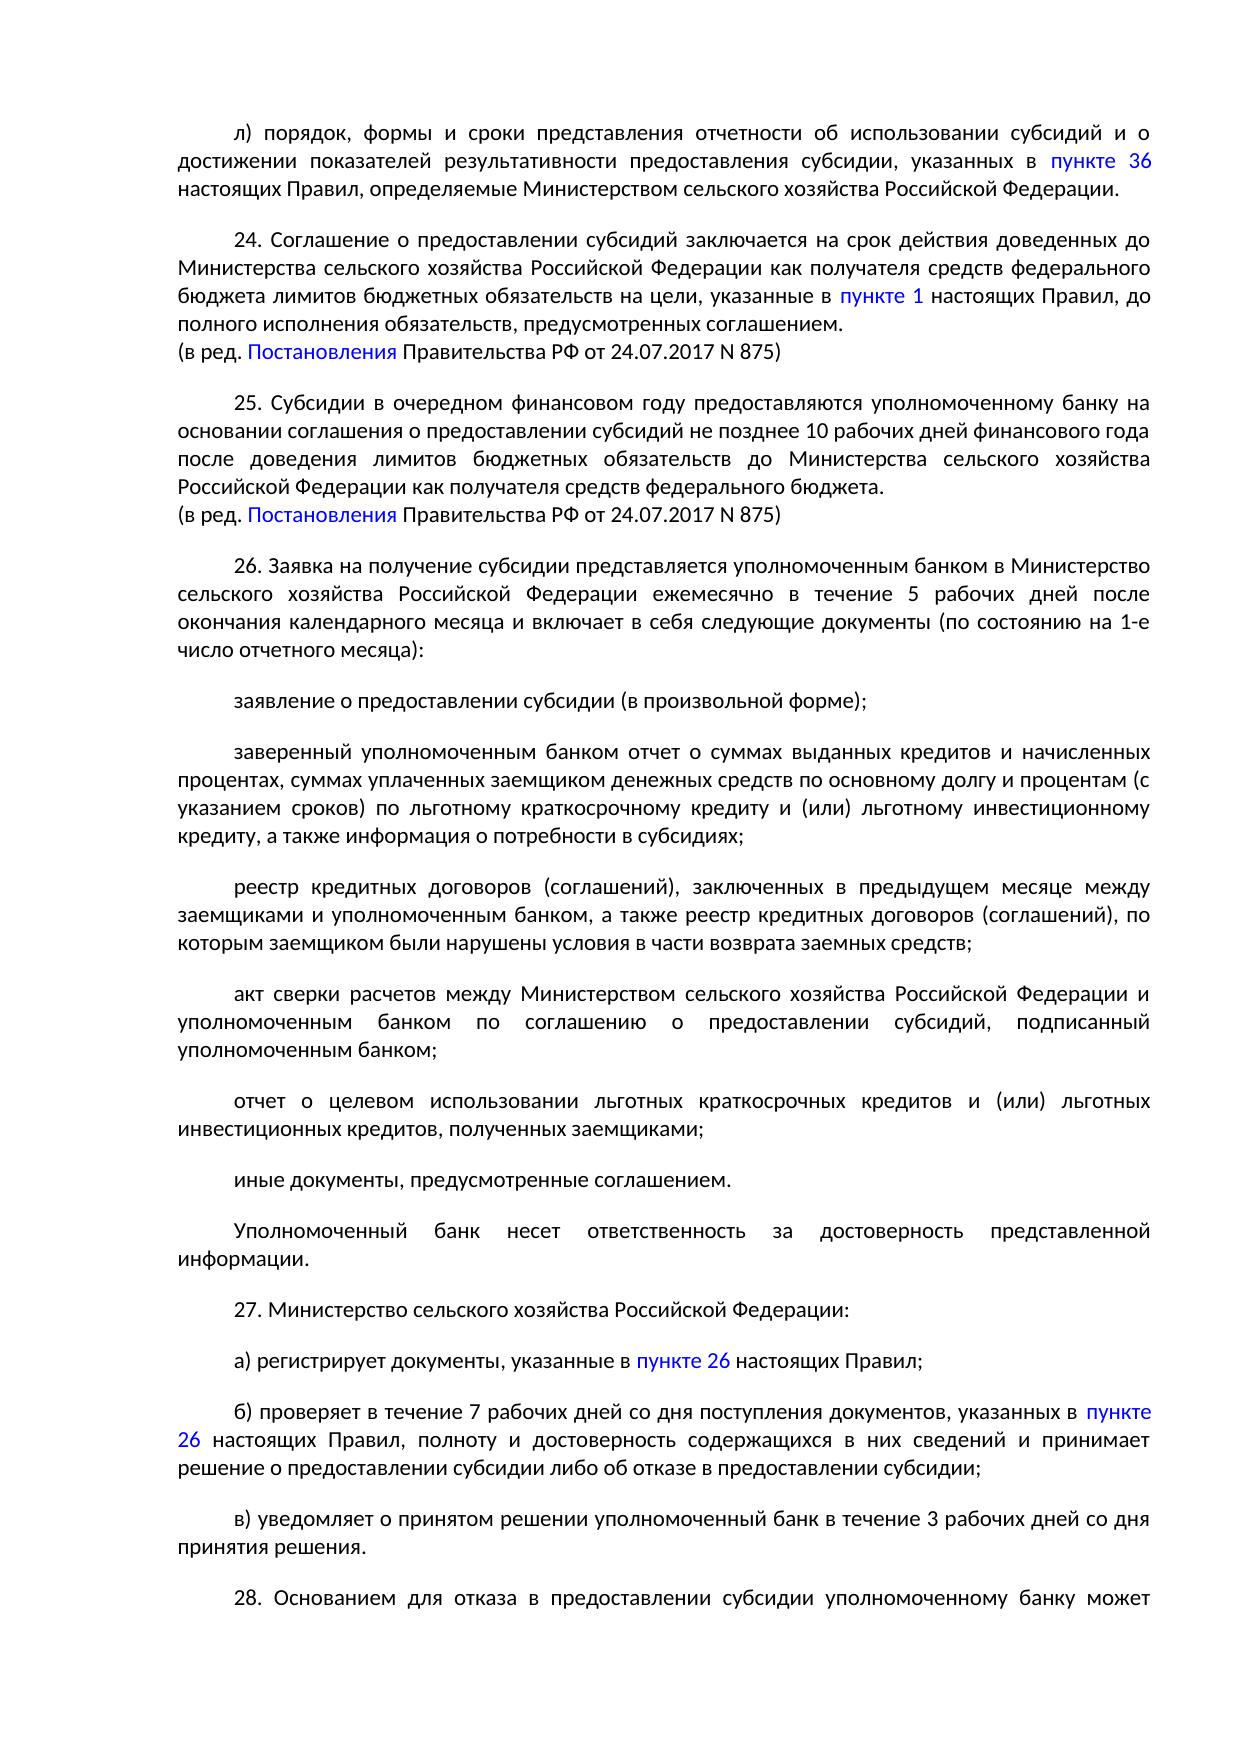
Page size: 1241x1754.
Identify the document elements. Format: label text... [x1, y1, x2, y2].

text 24. Соглашение о предоставлении субсидий заключается на срок действия доведенных до Министерства сельского хозяйства Российской Федерации как получателя средств федерального бюджета лимитов бюджетных обязательств на цели, указанные в пункте 1 настоящих Правил, до полного исполнения обязательств, предусмотренных соглашением. [177, 225, 1152, 337]
text иные документы, предусмотренные соглашением. [177, 1165, 1152, 1193]
text 25. Субсидии в очередном финансовом году предоставляются уполномоченному банку на основании соглашения о предоставлении субсидий не позднее 10 рабочих дней финансового года после доведения лимитов бюджетных обязательств до Министерства сельского хозяйства Российской Федерации как получателя средств федерального бюджета. [177, 388, 1152, 500]
text акт сверки расчетов между Министерством сельского хозяйства Российской Федерации и уполномоченным банком по соглашению о предоставлении субсидий, подписанный уполномоченным банком; [177, 979, 1152, 1063]
text Уполномоченный банк несет ответственность за достоверность представленной информации. [177, 1216, 1152, 1272]
text (в ред. Постановления Правительства РФ от 24.07.2017 N 875) [177, 337, 1152, 365]
text 26. Заявка на получение субсидии представляется уполномоченным банком в Министерство сельского хозяйства Российской Федерации ежемесячно в течение 5 рабочих дней после окончания календарного месяца и включает в себя следующие документы (по состоянию на 1-е число отчетного месяца): [177, 551, 1152, 663]
text заявление о предоставлении субсидии (в произвольной форме); [177, 686, 1152, 714]
text а) регистрирует документы, указанные в пункте 26 настоящих Правил; [177, 1346, 1152, 1374]
text реестр кредитных договоров (соглашений), заключенных в предыдущем месяце между заемщиками и уполномоченным банком, а также реестр кредитных договоров (соглашений), по которым заемщиком были нарушены условия в части возврата заемных средств; [177, 872, 1152, 956]
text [177, 1583, 1152, 1611]
text л) порядок, формы и сроки представления отчетности об использовании субсидий и о достижении показателей результативности предоставления субсидии, указанных в пункте 36 настоящих Правил, определяемые Министерством сельского хозяйства Российской Федерации. [177, 118, 1152, 202]
text отчет о целевом использовании льготных краткосрочных кредитов и (или) льготных инвестиционных кредитов, полученных заемщиками; [177, 1086, 1152, 1142]
text (в ред. Постановления Правительства РФ от 24.07.2017 N 875) [177, 500, 1152, 528]
text в) уведомляет о принятом решении уполномоченный банк в течение 3 рабочих дней со дня принятия решения. [177, 1504, 1152, 1560]
text заверенный уполномоченным банком отчет о суммах выданных кредитов и начисленных процентах, суммах уплаченных заемщиком денежных средств по основному долгу и процентам (с указанием сроков) по льготному краткосрочному кредиту и (или) льготному инвестиционному кредиту, а также информация о потребности в субсидиях; [177, 737, 1152, 849]
text 27. Министерство сельского хозяйства Российской Федерации: [177, 1295, 1152, 1323]
text б) проверяет в течение 7 рабочих дней со дня поступления документов, указанных в пункте 26 настоящих Правил, полноту и достоверность содержащихся в них сведений и принимает решение о предоставлении субсидии либо об отказе в предоставлении субсидии; [177, 1397, 1152, 1481]
